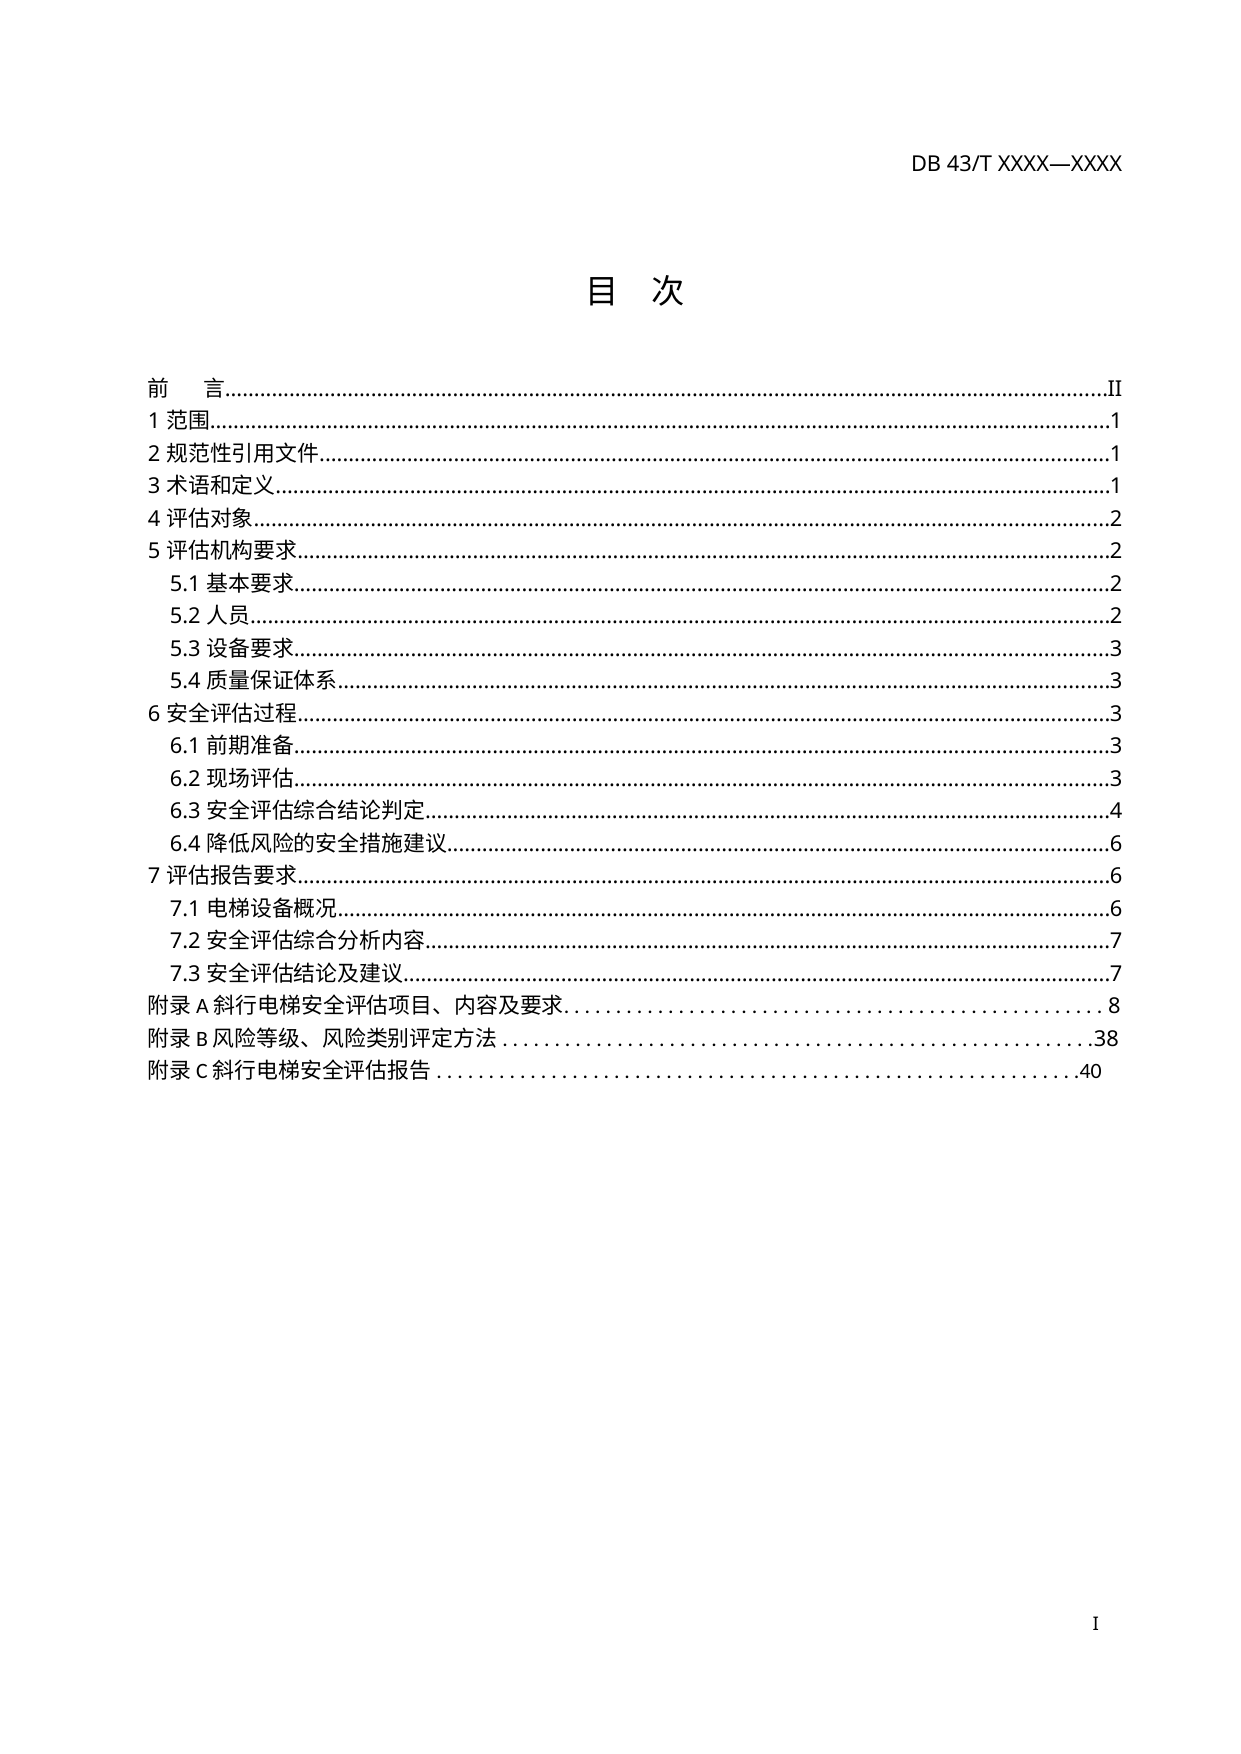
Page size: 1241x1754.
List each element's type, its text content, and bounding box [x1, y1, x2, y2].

text 2 规范性引用文件 1 [148, 436, 1122, 468]
text 6.3 安全评估综合结论判定 4 [169, 793, 1122, 826]
text 6.4 降低风险的安全措施建议 6 [169, 826, 1122, 858]
text 7 评估报告要求 6 [148, 858, 1122, 891]
text 7.3 安全评估结论及建议 7 [169, 956, 1122, 988]
text 5.1 基本要求 2 [169, 566, 1122, 598]
text 5.3 设备要求 3 [169, 631, 1122, 663]
text 5.4 质量保证体系 3 [169, 663, 1122, 696]
text 7.2 安全评估综合分析内容 7 [169, 923, 1122, 956]
text 5.2 人员 2 [169, 598, 1122, 631]
text 6.1 前期准备 3 [169, 728, 1122, 761]
text 6.2 现场评估 3 [169, 761, 1122, 793]
text 目次 [148, 257, 1122, 322]
text 前言 II [148, 371, 1122, 403]
text 1 范围 1 [148, 403, 1122, 436]
text 5 评估机构要求 2 [148, 533, 1122, 566]
text 附录A 斜行电梯安全评估项目、内容及要求. . . . . . . . . . . . . . . . . . . . . . . . . . . . . . . . . . . . . . . . . . . . . . . . . . . . 8 [148, 988, 1122, 1021]
text 4 评估对象 2 [148, 501, 1122, 533]
text 6 安全评估过程 3 [148, 696, 1122, 728]
text 附录B 风险等级、风险类别评定方法 . . . . . . . . . . . . . . . . . . . . . . . . . . . . . . . . . . . . . . . . . . . . . . . . . . . . . . . . .38 [148, 1021, 1122, 1053]
text 3 术语和定义 1 [148, 468, 1122, 501]
text 附录C 斜行电梯安全评估报告 . . . . . . . . . . . . . . . . . . . . . . . . . . . . . . . . . . . . . . . . . . . . . . . . . . . . . . . . . . . . . .40 [148, 1053, 1122, 1086]
text 7.1 电梯设备概况 6 [169, 891, 1122, 923]
